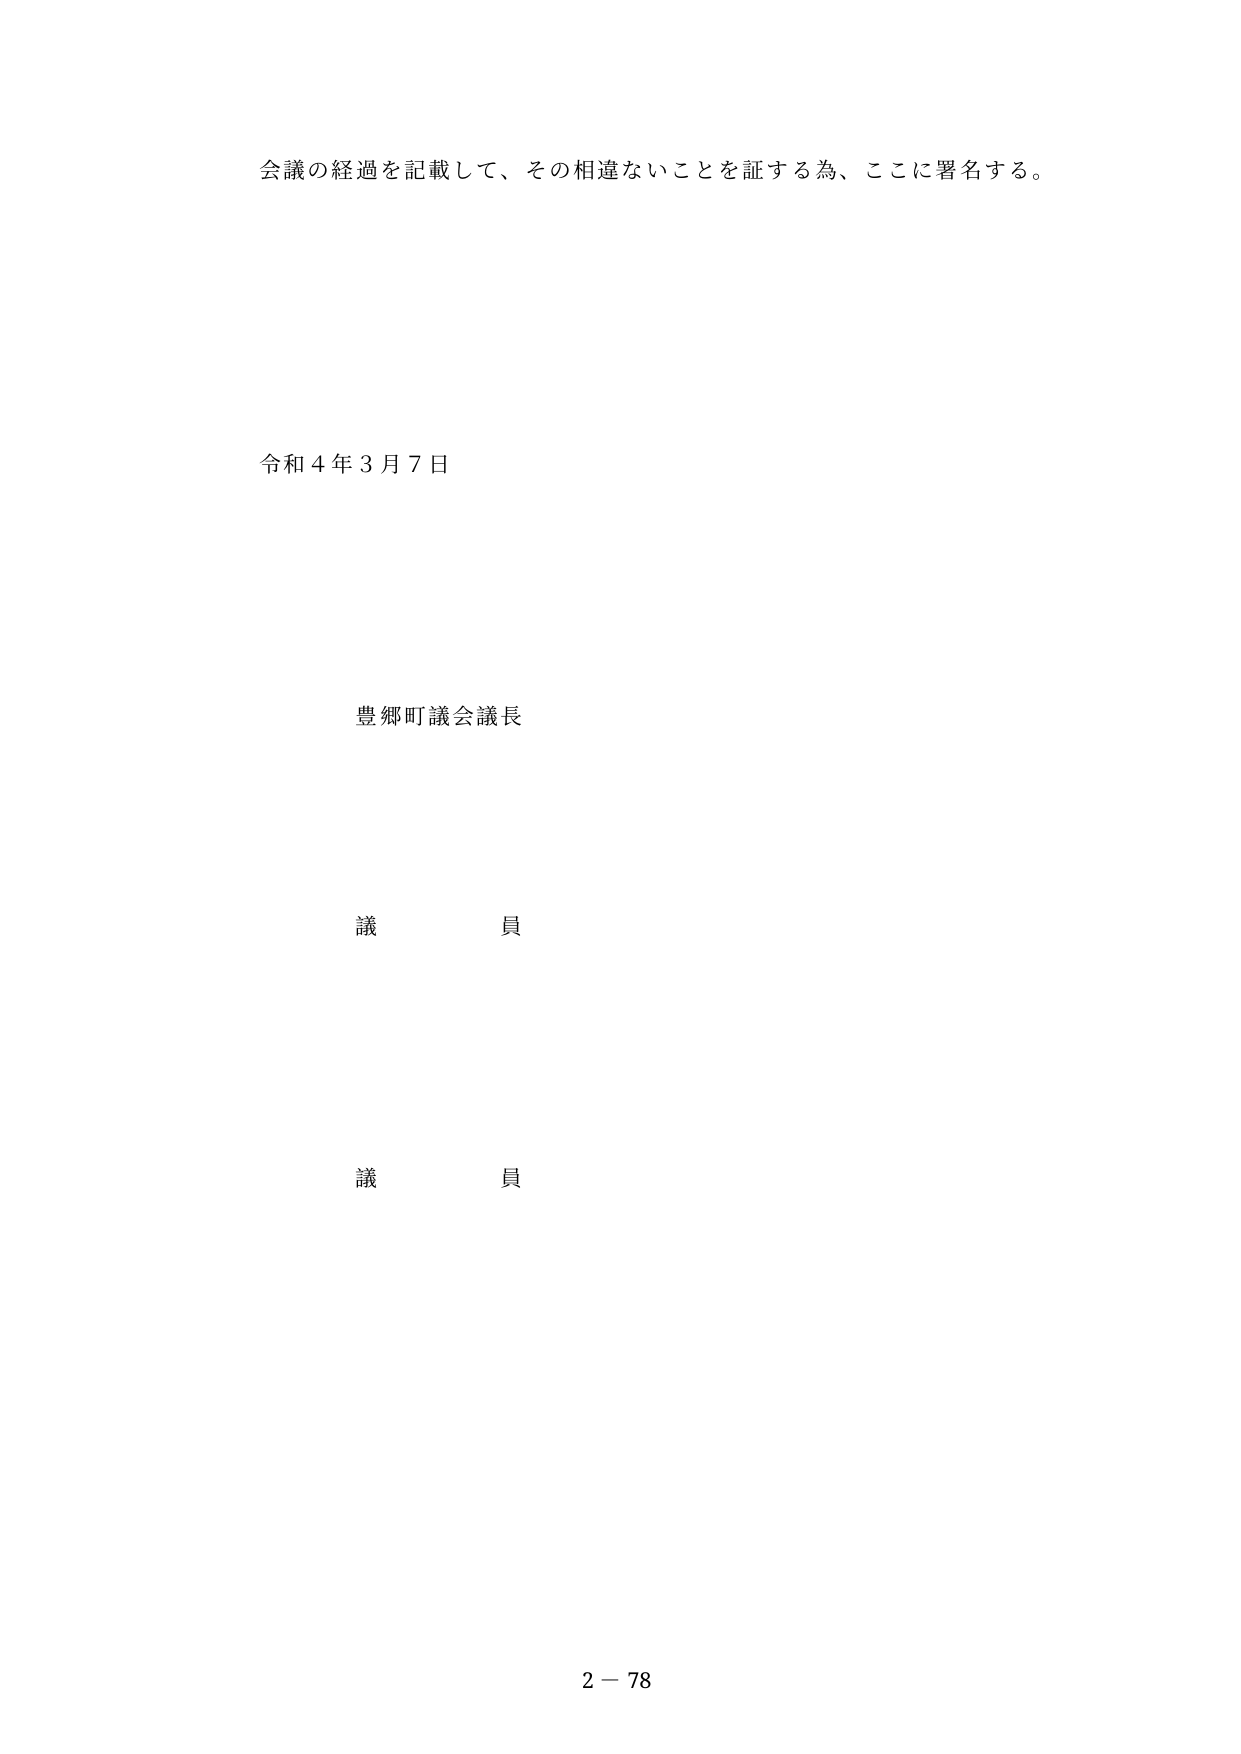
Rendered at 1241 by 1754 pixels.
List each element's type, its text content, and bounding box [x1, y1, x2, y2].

text 令和４年３月７日 [259, 442, 1105, 484]
text 議 員 [259, 1156, 1105, 1198]
text 議 員 [259, 904, 1105, 946]
text 豊郷町議会議長 [259, 694, 1105, 736]
text 会議の経過を記載して、その相違ないことを証する為、ここに署名する。 [259, 148, 1105, 191]
